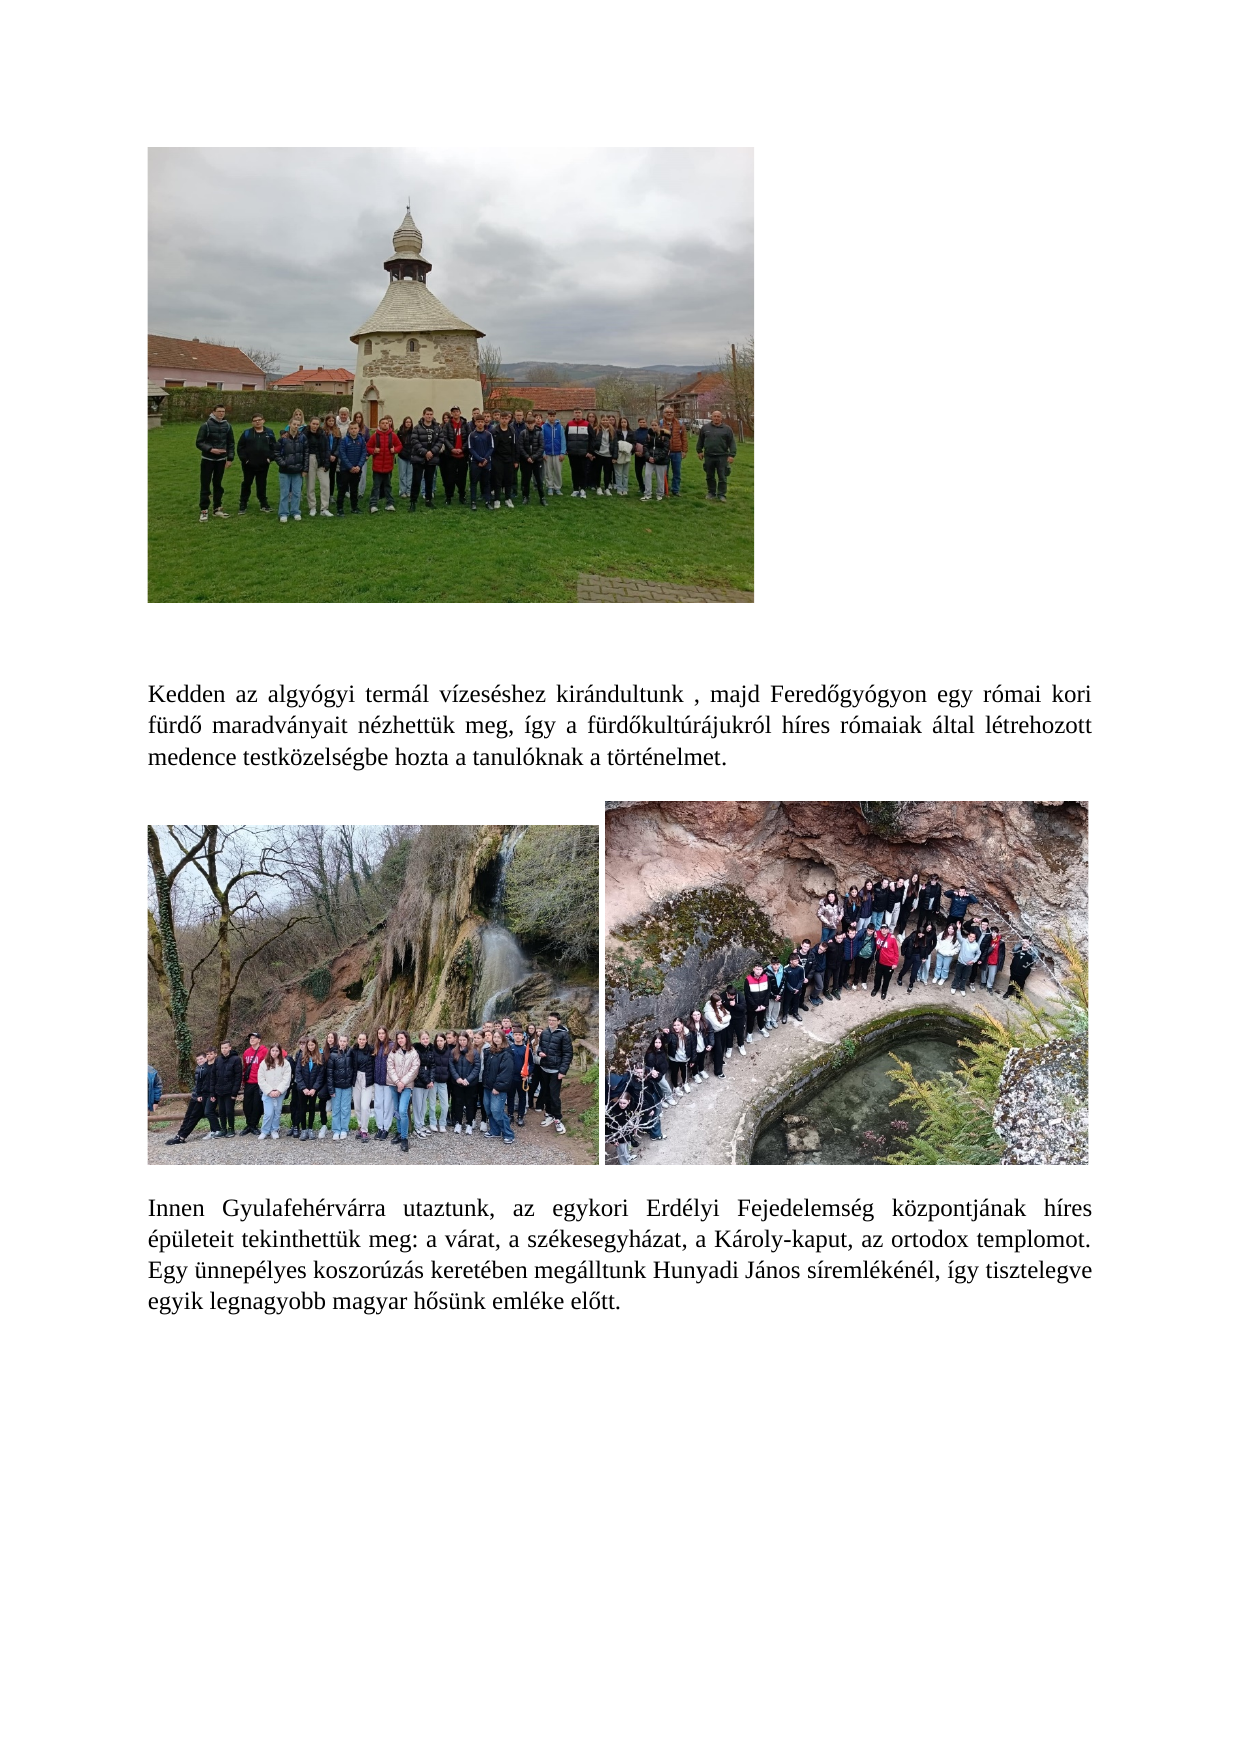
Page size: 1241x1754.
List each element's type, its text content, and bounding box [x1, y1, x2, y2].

picture [147, 825, 599, 1165]
text Kedden az algyógyi termál vízeséshez kirándultunk , majd Feredőgyógyon egy római kori fürdő maradványait nézhettük meg, így a fürdőkultúrájukról híres rómaiak által létrehozott medence testközelségbe hozta a tanulóknak a történelmet. [148, 679, 1093, 770]
picture [605, 801, 1089, 1165]
picture [147, 147, 755, 603]
text Innen Gyulafehérvárra utaztunk, az egykori Erdélyi Fejedelemség központjának híres épületeit tekinthettük meg: a várat, a székesegyházat, a Károly-kaput, az ortodox templomot. Egy ünnepélyes koszorúzás keretében megálltunk Hunyadi János síremlékénél, így tisztelegve egyik legnagyobb magyar hősünk emléke előtt. [148, 1193, 1093, 1315]
